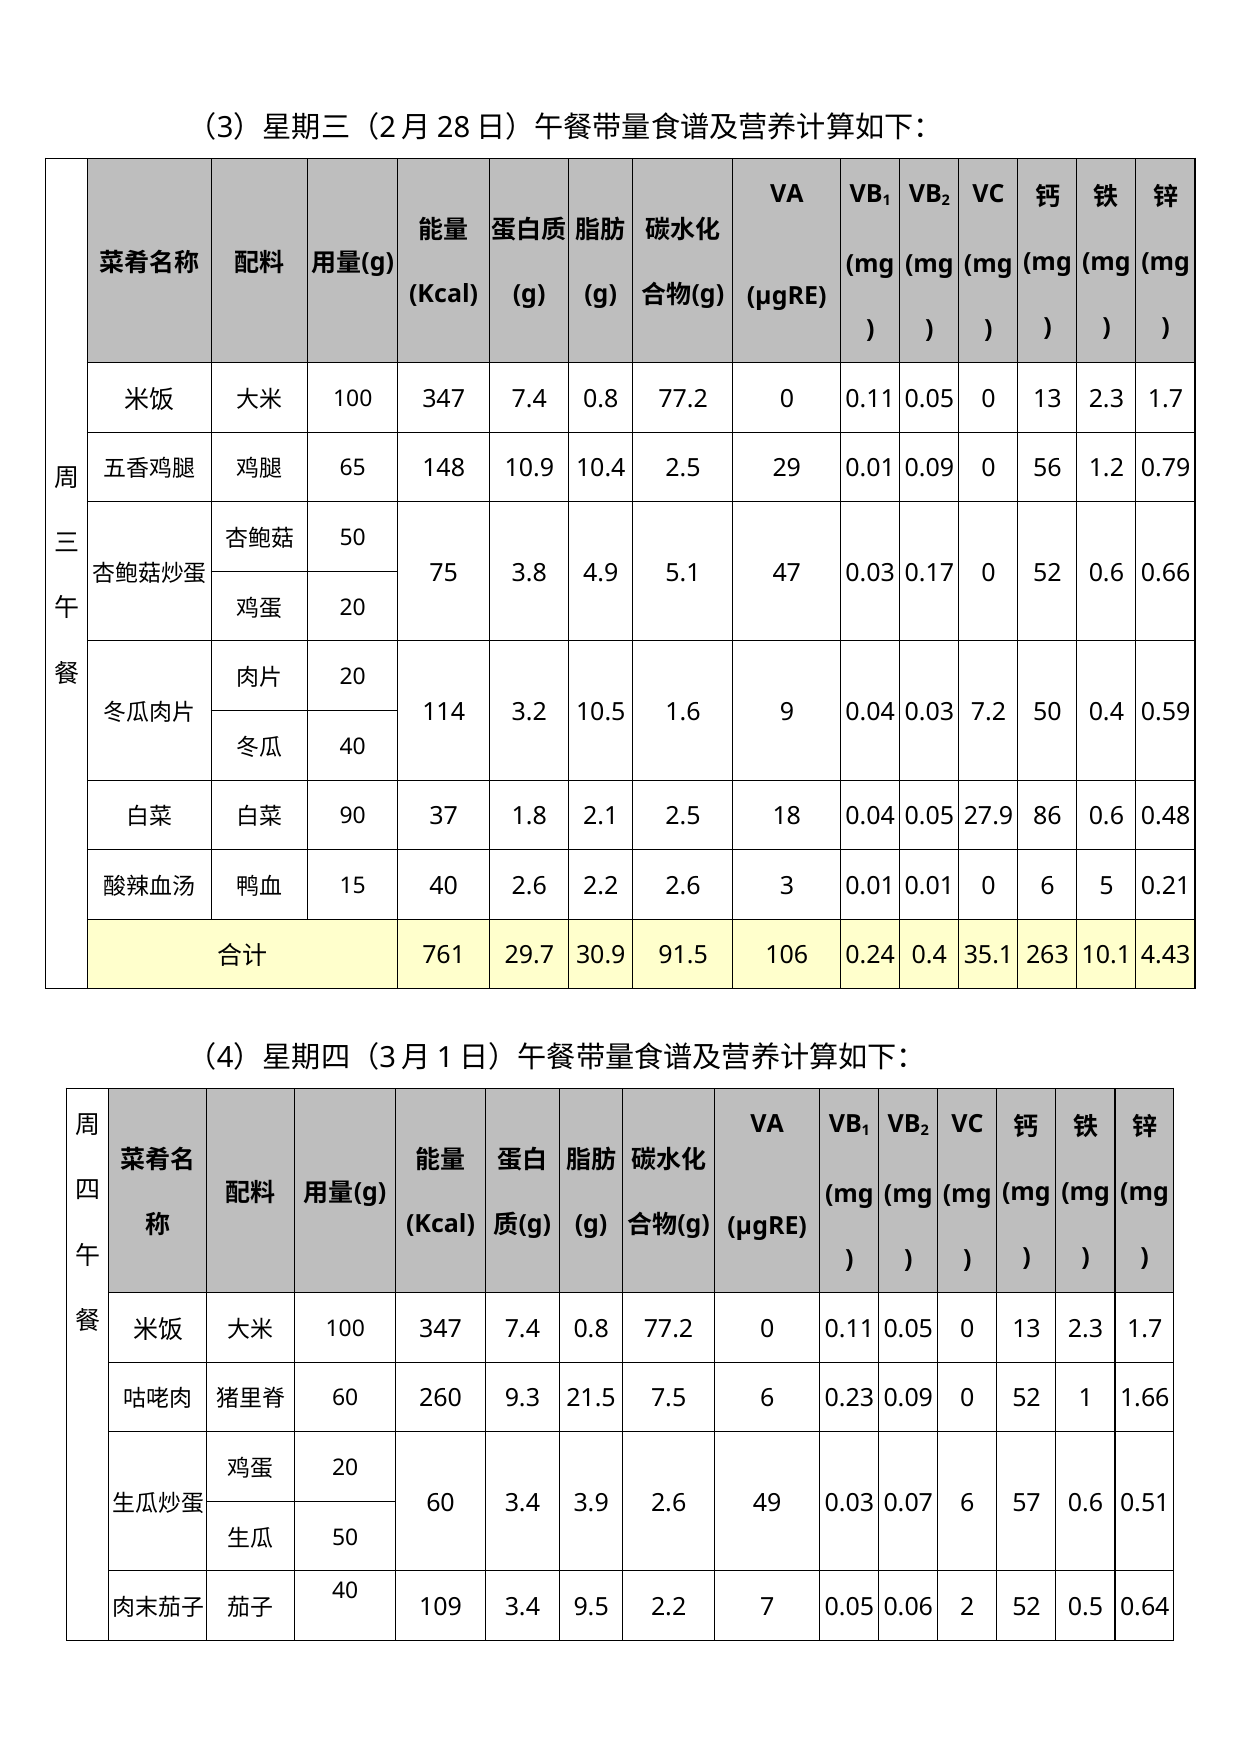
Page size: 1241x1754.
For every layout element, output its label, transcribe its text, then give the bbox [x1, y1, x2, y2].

table_header 配料 [207, 1089, 294, 1292]
table_cell 鸡腿 [212, 433, 307, 501]
table_cell 114 [398, 641, 489, 779]
table_cell 40 [295, 1571, 395, 1640]
table_cell 鸡蛋 [212, 572, 307, 640]
table_cell (μgRE) [733, 227, 840, 362]
table_cell 7 [715, 1571, 819, 1640]
table_cell 0.05 [820, 1571, 878, 1640]
table_cell 21.5 [560, 1363, 622, 1431]
table_cell 2.6 [633, 850, 732, 919]
table_cell 27.9 [959, 781, 1017, 849]
table_cell 0.03 [841, 502, 899, 640]
table_cell 2.1 [569, 781, 632, 849]
table_cell 白菜 [212, 781, 307, 849]
table_cell 7.4 [486, 1293, 559, 1362]
table_cell 0.03 [900, 641, 958, 779]
table_header 锌(mg) [1136, 159, 1194, 362]
table_header 用量(g) [308, 159, 397, 362]
table_cell 酸辣血汤 [88, 850, 211, 919]
table_cell 9 [733, 641, 840, 779]
table_header 周三 午餐 [46, 159, 87, 988]
table_cell 0.11 [820, 1293, 878, 1362]
table_cell 0.48 [1136, 781, 1194, 849]
table_header 菜肴名称 [109, 1089, 206, 1292]
table_cell 30.9 [569, 920, 632, 988]
table_cell 10.9 [490, 433, 568, 501]
table_cell 2.2 [623, 1571, 714, 1640]
table_cell 13 [1018, 363, 1076, 432]
table_cell 杏鲍菇炒蛋 [88, 502, 211, 640]
table_cell 10.4 [569, 433, 632, 501]
table_cell 2.3 [1077, 363, 1135, 432]
table_cell 0 [959, 502, 1017, 640]
table_cell 50 [308, 502, 397, 571]
table_cell 2.3 [1056, 1293, 1114, 1362]
table_cell 0.01 [841, 433, 899, 501]
table_cell 347 [396, 1293, 485, 1362]
table_cell 40 [398, 850, 489, 919]
table_cell 7.2 [959, 641, 1017, 779]
table_cell 75 [398, 502, 489, 640]
table_cell 0.04 [841, 781, 899, 849]
table_cell 0.4 [900, 920, 958, 988]
table_header 菜肴名称 [88, 159, 211, 362]
table_header 钙(mg) [1018, 159, 1076, 362]
table_cell 106 [733, 920, 840, 988]
table_header 脂肪(g) [569, 159, 632, 362]
table_cell 347 [398, 363, 489, 432]
table_cell 100 [308, 363, 397, 432]
table_cell 2.5 [633, 781, 732, 849]
table_cell 肉末茄子 [109, 1571, 206, 1640]
table_cell 52 [1018, 502, 1076, 640]
table_cell 47 [733, 502, 840, 640]
table_cell 52 [997, 1571, 1055, 1640]
table_cell 761 [398, 920, 489, 988]
table_cell 86 [1018, 781, 1076, 849]
table_cell 0.6 [1077, 502, 1135, 640]
table_cell 鸡蛋 [207, 1432, 294, 1501]
table_cell 猪里脊 [207, 1363, 294, 1431]
table_cell 5.1 [633, 502, 732, 640]
table_cell 60 [295, 1363, 395, 1431]
table_cell 0.8 [560, 1293, 622, 1362]
table_cell 0.09 [900, 433, 958, 501]
table_cell (mg) [879, 1157, 937, 1292]
table_cell 0.05 [900, 363, 958, 432]
table_cell (mg) [938, 1157, 996, 1292]
table_cell 2.6 [623, 1432, 714, 1570]
table_cell (mg) [841, 227, 899, 362]
table_cell 0.09 [879, 1363, 937, 1431]
table_cell 60 [396, 1432, 485, 1570]
table_cell 0 [938, 1363, 996, 1431]
table_cell 大米 [207, 1293, 294, 1362]
table_cell 100 [295, 1293, 395, 1362]
table_header 碳水化合物(g) [633, 159, 732, 362]
table_cell 合计 [88, 920, 397, 988]
table_header VC [959, 159, 1017, 227]
table_cell 90 [308, 781, 397, 849]
table_cell (mg) [959, 227, 1017, 362]
table_cell 大米 [212, 363, 307, 432]
table_cell 1 [1056, 1363, 1114, 1431]
table_cell 0.79 [1136, 433, 1194, 501]
table_cell 3.4 [486, 1571, 559, 1640]
table_cell 1.6 [633, 641, 732, 779]
list 星期四（3月1日）午餐带量食谱及营养计算如下： [187, 1022, 1053, 1087]
table_cell 52 [997, 1363, 1055, 1431]
table_cell 0.01 [841, 850, 899, 919]
table_cell 0.05 [879, 1293, 937, 1362]
table_cell 杏鲍菇 [212, 502, 307, 571]
table_cell 0.03 [820, 1432, 878, 1570]
table_cell 米饭 [109, 1293, 206, 1362]
table_cell 0 [959, 363, 1017, 432]
table_cell 57 [997, 1432, 1055, 1570]
table_cell 50 [295, 1502, 395, 1570]
list （3）星期三（2月28日）午餐带量食谱及营养计算如下： [187, 92, 1053, 157]
table_cell 2.5 [633, 433, 732, 501]
table_header 碳水化合物(g) [623, 1089, 714, 1292]
table_cell 0.6 [1056, 1432, 1114, 1570]
table_cell 0 [959, 850, 1017, 919]
table_cell 13 [997, 1293, 1055, 1362]
table_cell 0 [733, 363, 840, 432]
table_cell 0.6 [1077, 781, 1135, 849]
table_cell 0.11 [841, 363, 899, 432]
table_cell 4.43 [1136, 920, 1194, 988]
table_cell 5 [1077, 850, 1135, 919]
table_cell 7.5 [623, 1363, 714, 1431]
table_cell 6 [938, 1432, 996, 1570]
table_cell 3.8 [490, 502, 568, 640]
table_cell 0 [938, 1293, 996, 1362]
table_cell 白菜 [88, 781, 211, 849]
table_cell 15 [308, 850, 397, 919]
table_header 钙(mg) [997, 1089, 1055, 1292]
table_cell 五香鸡腿 [88, 433, 211, 501]
table_cell 0.4 [1077, 641, 1135, 779]
table_cell 0.64 [1116, 1571, 1173, 1640]
table_cell 冬瓜肉片 [88, 641, 211, 779]
table_cell 20 [295, 1432, 395, 1501]
table_header VB1 [841, 159, 899, 227]
table_cell 260 [396, 1363, 485, 1431]
table_header 周四 午餐 [67, 1089, 108, 1640]
table_cell 0.05 [900, 781, 958, 849]
table_cell 40 [308, 711, 397, 779]
table_header 锌(mg) [1116, 1089, 1173, 1292]
table_cell 35.1 [959, 920, 1017, 988]
table_cell 0.17 [900, 502, 958, 640]
table_header VB2 [900, 159, 958, 227]
table_cell 3.4 [486, 1432, 559, 1570]
table_cell 20 [308, 641, 397, 710]
table_cell 0.24 [841, 920, 899, 988]
table_header 蛋白质(g) [486, 1089, 559, 1292]
table_cell 50 [1018, 641, 1076, 779]
table_cell 10.5 [569, 641, 632, 779]
table_cell 9.3 [486, 1363, 559, 1431]
table_cell (μgRE) [715, 1157, 819, 1292]
table_cell 生瓜 [207, 1502, 294, 1570]
table_cell 1.2 [1077, 433, 1135, 501]
table_cell 0.01 [900, 850, 958, 919]
table_header 铁(mg) [1056, 1089, 1114, 1292]
table_cell 鸭血 [212, 850, 307, 919]
table_cell 0.23 [820, 1363, 878, 1431]
table_cell 3 [733, 850, 840, 919]
table_cell 0.04 [841, 641, 899, 779]
table_cell 0 [715, 1293, 819, 1362]
table_cell 20 [308, 572, 397, 640]
table_header 铁(mg) [1077, 159, 1135, 362]
table_header 用量(g) [295, 1089, 395, 1292]
table_cell 148 [398, 433, 489, 501]
table_cell 0.8 [569, 363, 632, 432]
table_cell 0.66 [1136, 502, 1194, 640]
table_header VC [938, 1089, 996, 1157]
table_cell 18 [733, 781, 840, 849]
table_cell 0.21 [1136, 850, 1194, 919]
table_cell 3.2 [490, 641, 568, 779]
table_cell 109 [396, 1571, 485, 1640]
table_cell 77.2 [633, 363, 732, 432]
table_cell 1.8 [490, 781, 568, 849]
table_cell 29 [733, 433, 840, 501]
table_cell 6 [715, 1363, 819, 1431]
table_cell 生瓜炒蛋 [109, 1432, 206, 1570]
table_cell 29.7 [490, 920, 568, 988]
table_cell 2.2 [569, 850, 632, 919]
table_header VA [715, 1089, 819, 1157]
table_header VB2 [879, 1089, 937, 1157]
table_cell 91.5 [633, 920, 732, 988]
table_header 配料 [212, 159, 307, 362]
table_cell (mg) [900, 227, 958, 362]
table_cell 肉片 [212, 641, 307, 710]
table_cell 茄子 [207, 1571, 294, 1640]
table_cell 6 [1018, 850, 1076, 919]
table_cell 37 [398, 781, 489, 849]
table_cell 0.5 [1056, 1571, 1114, 1640]
table_cell 0.59 [1136, 641, 1194, 779]
table_cell 65 [308, 433, 397, 501]
table_cell 2.6 [490, 850, 568, 919]
table_cell 263 [1018, 920, 1076, 988]
table_cell 0.51 [1116, 1432, 1173, 1570]
table_cell 9.5 [560, 1571, 622, 1640]
table_header VA [733, 159, 840, 227]
table_cell 冬瓜 [212, 711, 307, 779]
table_cell 1.7 [1136, 363, 1194, 432]
table_header 脂肪(g) [560, 1089, 622, 1292]
table_cell 10.1 [1077, 920, 1135, 988]
table_cell 7.4 [490, 363, 568, 432]
table_header 能量(Kcal) [396, 1089, 485, 1292]
table_cell 咕咾肉 [109, 1363, 206, 1431]
table_cell 0.07 [879, 1432, 937, 1570]
table_cell 56 [1018, 433, 1076, 501]
table_cell (mg) [820, 1157, 878, 1292]
table_cell 3.9 [560, 1432, 622, 1570]
table_header 能量(Kcal) [398, 159, 489, 362]
table_cell 4.9 [569, 502, 632, 640]
table_cell 77.2 [623, 1293, 714, 1362]
table_header 蛋白质(g) [490, 159, 568, 362]
table_header VB1 [820, 1089, 878, 1157]
table_cell 米饭 [88, 363, 211, 432]
table_cell 0 [959, 433, 1017, 501]
table_cell 0.06 [879, 1571, 937, 1640]
table_cell 2 [938, 1571, 996, 1640]
table_cell 1.66 [1116, 1363, 1173, 1431]
table_cell 1.7 [1116, 1293, 1173, 1362]
table_cell 49 [715, 1432, 819, 1570]
